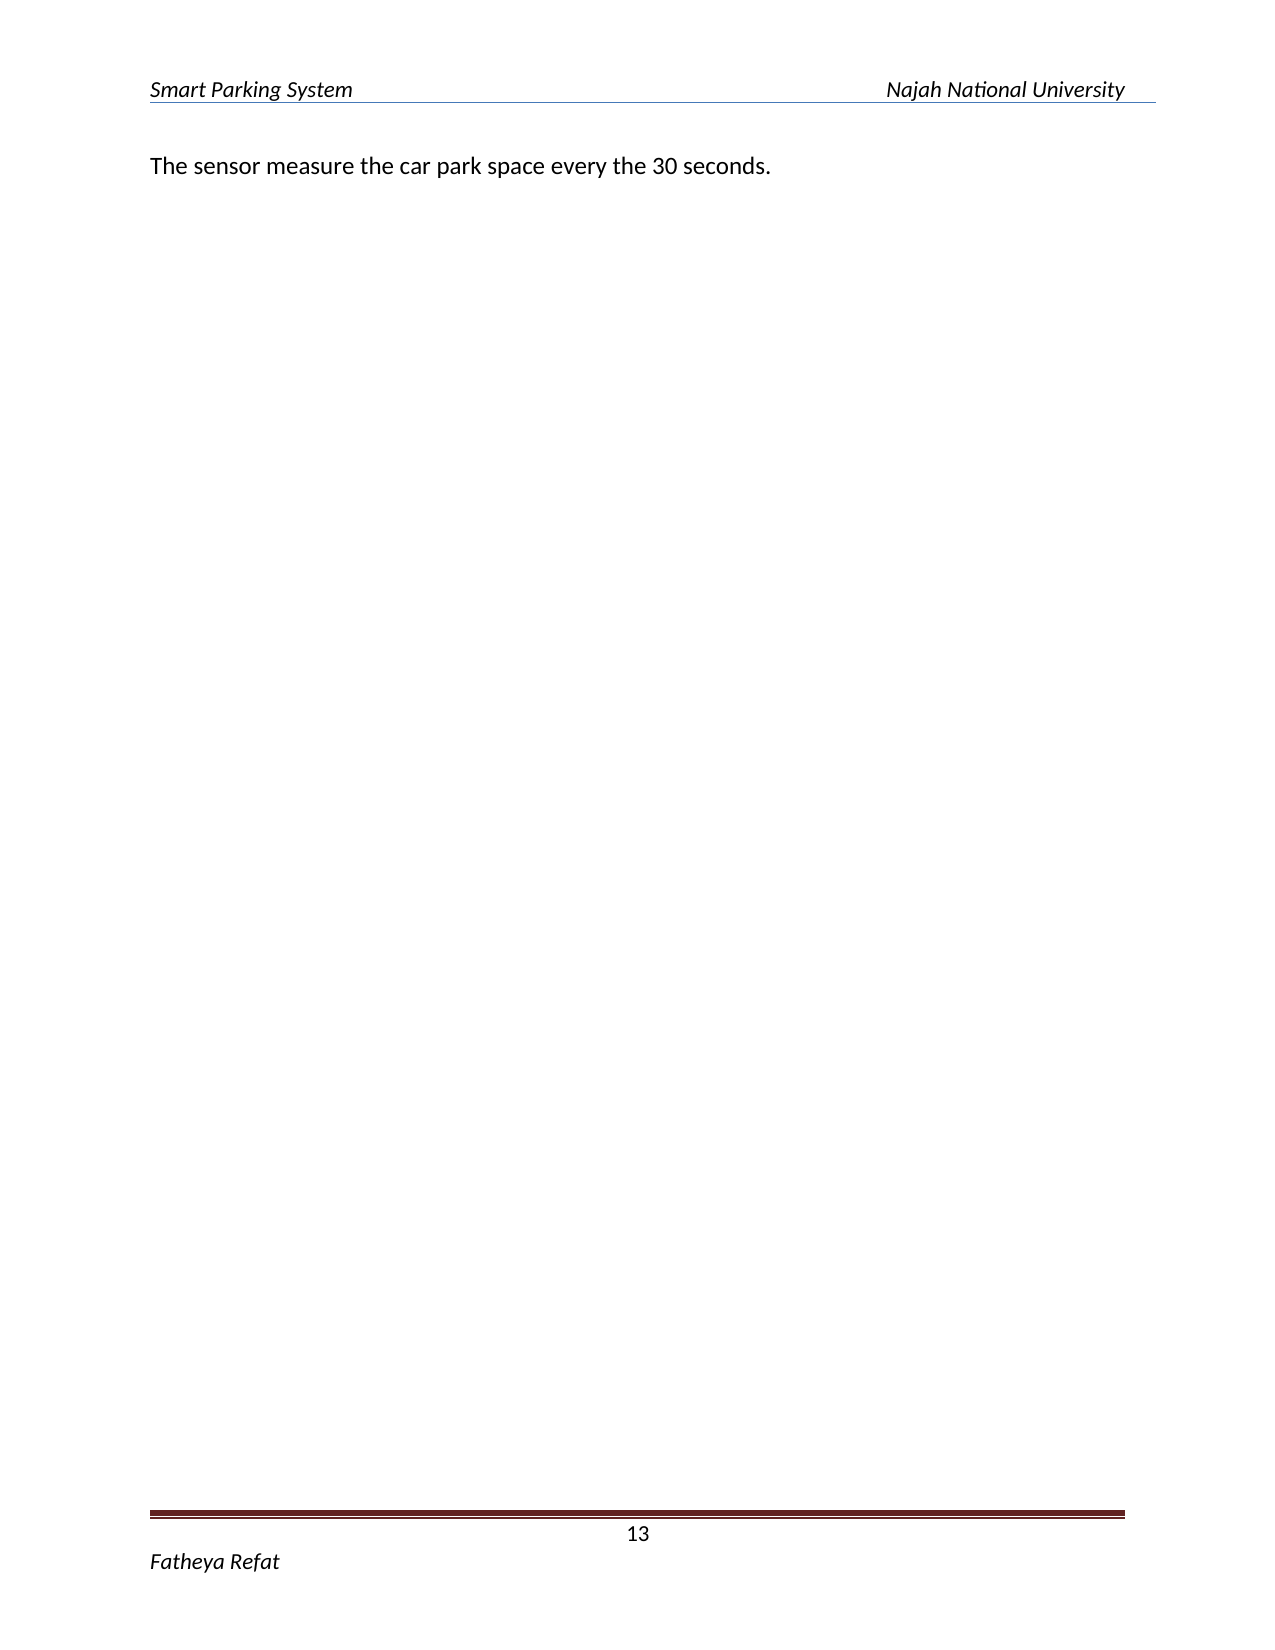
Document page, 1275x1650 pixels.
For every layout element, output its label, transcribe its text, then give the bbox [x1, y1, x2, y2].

text The sensor measure the car park space every the 30 seconds. [150, 150, 1125, 181]
